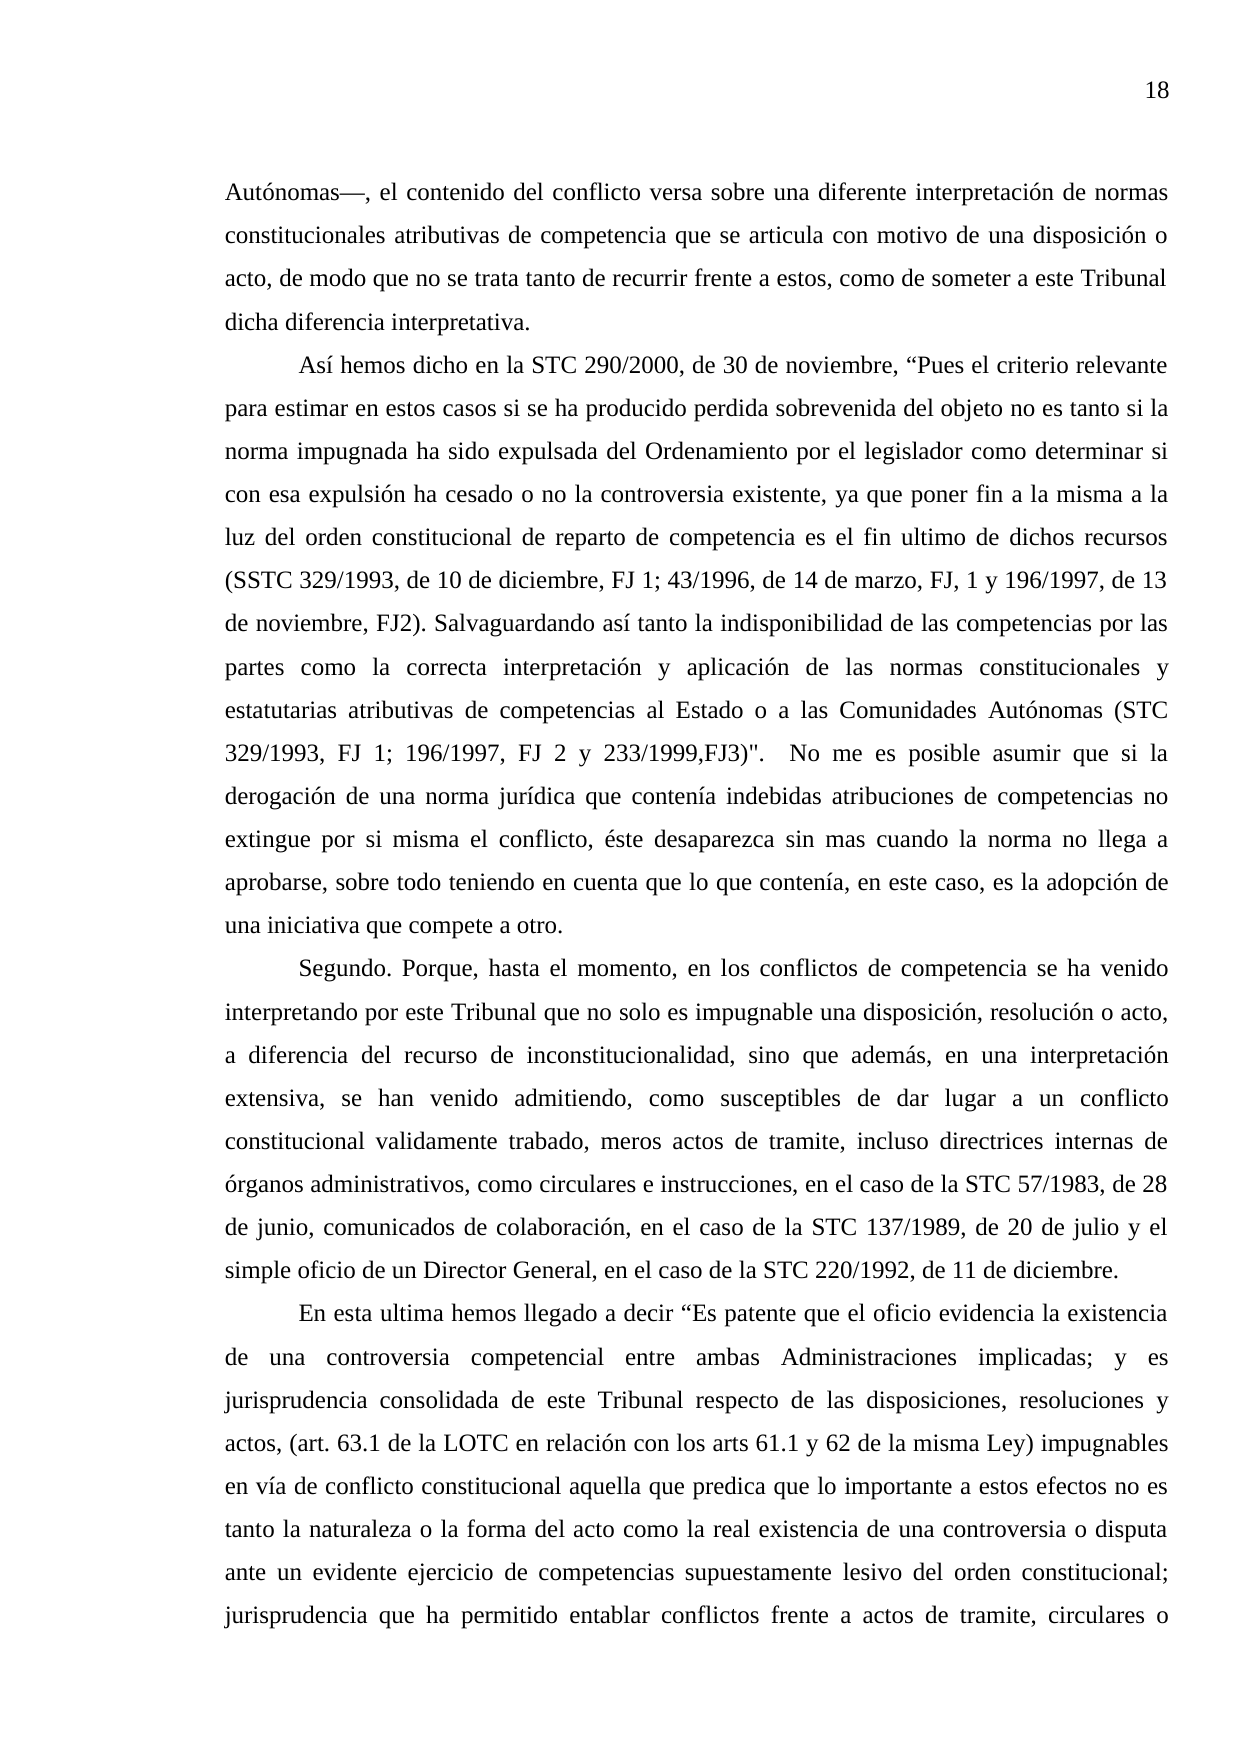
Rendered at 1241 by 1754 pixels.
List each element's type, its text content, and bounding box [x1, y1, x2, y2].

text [224, 1298, 1169, 1629]
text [224, 177, 1169, 335]
text Así hemos dicho en la STC 290/2000, de 30 de noviembre, “Pues el criterio relevante para estimar en estos casos si se ha producido perdida sobrevenida del objeto no es tanto si la norma impugnada ha sido expulsada del Ordenamiento por el legislador como determinar si con esa expulsión ha cesado o no la controversia existente, ya que poner fin a la misma a la luz del orden constitucional de reparto de competencia es el fin ultimo de dichos recursos (SSTC 329/1993, de 10 de diciembre, FJ 1; 43/1996, de 14 de marzo, FJ, 1 y 196/1997, de 13 de noviembre, FJ2). Salvaguardando así tanto la indisponibilidad de las competencias por las partes como la correcta interpretación y aplicación de las normas constitucionales y estatutarias atributivas de competencias al Estado o a las Comunidades Autónomas (STC 329/1993, FJ 1; 196/1997, FJ 2 y 233/1999,FJ3)". No me es posible asumir que si la derogación de una norma jurídica que contenía indebidas atribuciones de competencias no extingue por si misma el conflicto, éste desaparezca sin mas cuando la norma no llega a aprobarse, sobre todo teniendo en cuenta que lo que contenía, en este caso, es la adopción de una iniciativa que compete a otro. [224, 350, 1169, 939]
text Segundo. Porque, hasta el momento, en los conflictos de competencia se ha venido interpretando por este Tribunal que no solo es impugnable una disposición, resolución o acto, a diferencia del recurso de inconstitucionalidad, sino que además, en una interpretación extensiva, se han venido admitiendo, como susceptibles de dar lugar a un conflicto constitucional validamente trabado, meros actos de tramite, incluso directrices internas de órganos administrativos, como circulares e instrucciones, en el caso de la STC 57/1983, de 28 de junio, comunicados de colaboración, en el caso de la STC 137/1989, de 20 de julio y el simple oficio de un Director General, en el caso de la STC 220/1992, de 11 de diciembre. [224, 953, 1169, 1284]
